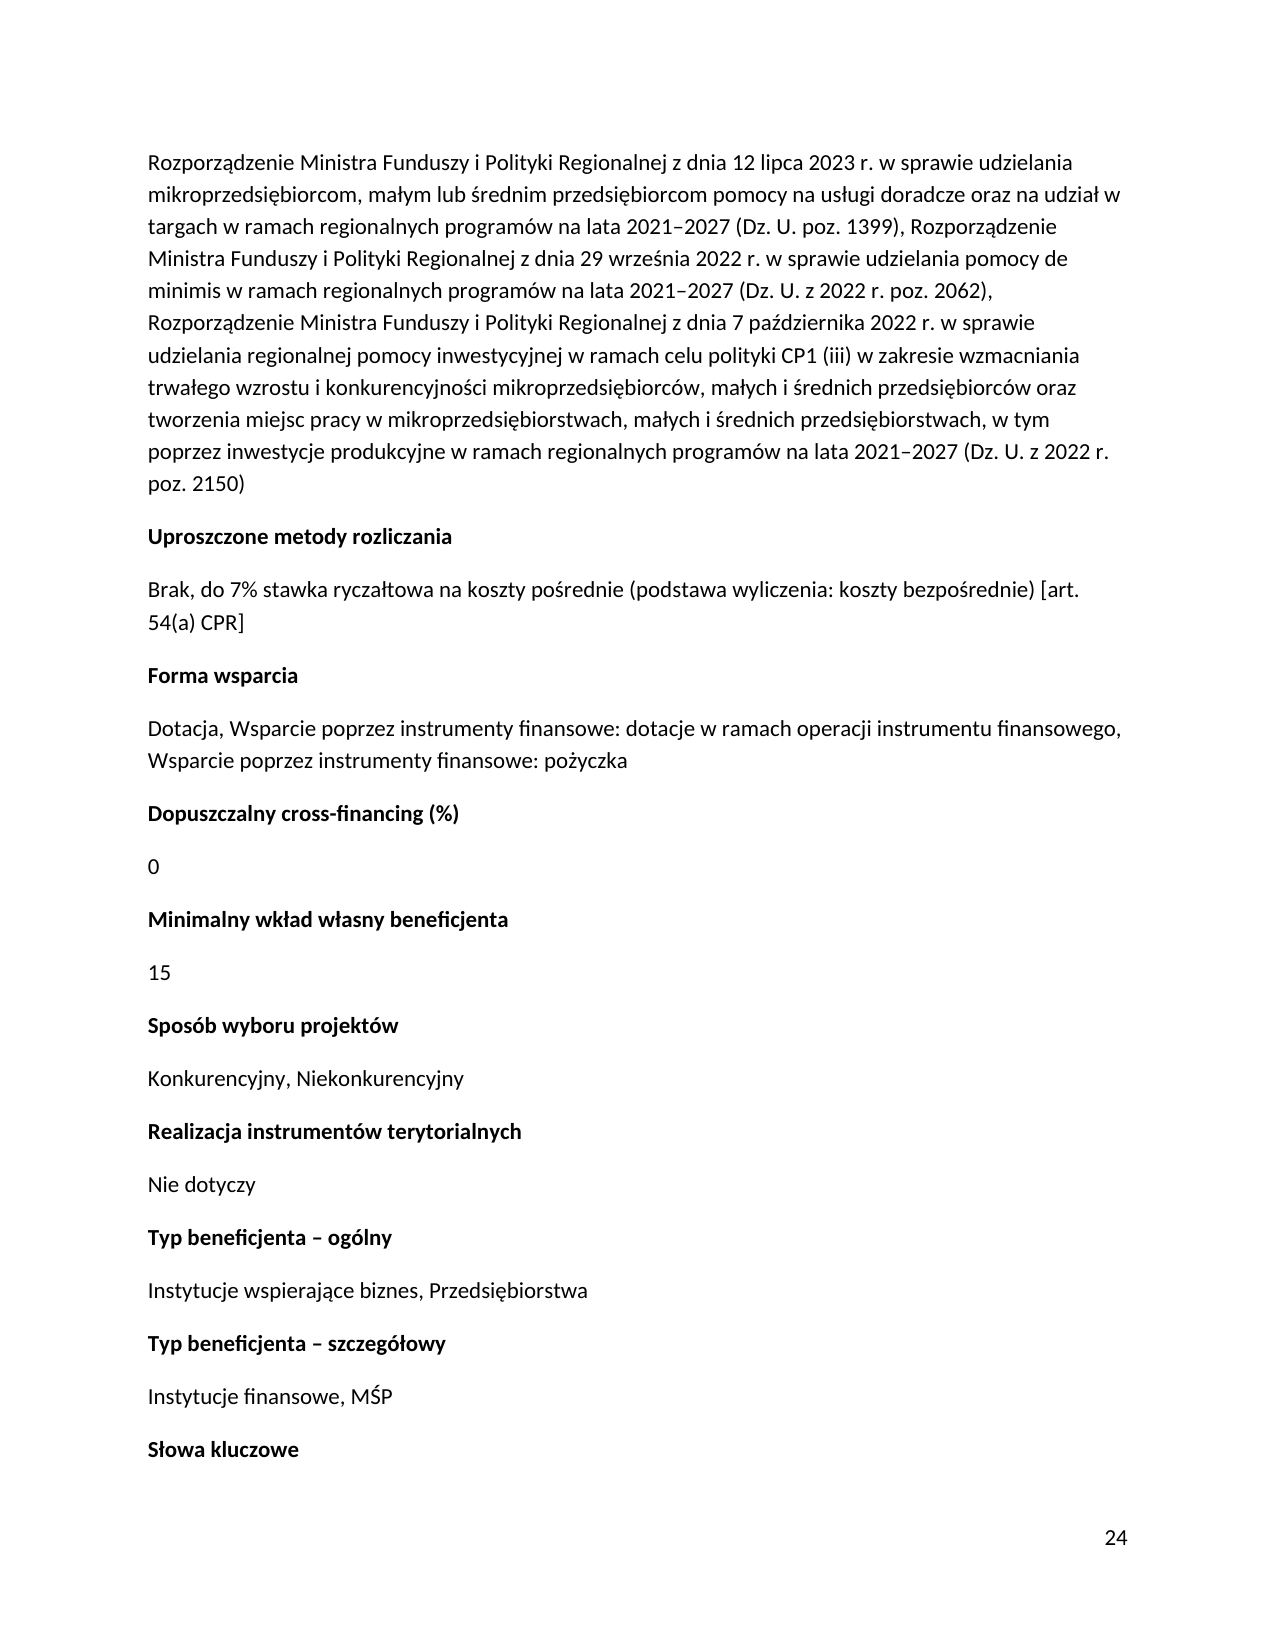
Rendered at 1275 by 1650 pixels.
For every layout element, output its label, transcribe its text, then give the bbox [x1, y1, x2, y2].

text Uproszczone metody rozliczania [148, 522, 1127, 551]
text Typ beneficjenta – szczegółowy [148, 1329, 1127, 1357]
text 15 [148, 958, 1127, 986]
text Minimalny wkład własny beneficjenta [148, 905, 1127, 933]
text Sposób wyboru projektów [148, 1011, 1127, 1039]
text Dopuszczalny cross-financing (%) [148, 799, 1127, 827]
text Dotacja, Wsparcie poprzez instrumenty finansowe: dotacje w ramach operacji instrumentu finansowego, Wsparcie poprzez instrumenty finansowe: pożyczka [148, 714, 1127, 774]
text Forma wsparcia [148, 661, 1127, 689]
text Instytucje wspierające biznes, Przedsiębiorstwa [148, 1276, 1127, 1304]
text Rozporządzenie Ministra Funduszy i Polityki Regionalnej z dnia 12 lipca 2023 r. w sprawie udzielania mikroprzedsiębiorcom, małym lub średnim przedsiębiorcom pomocy na usługi doradcze oraz na udział w targach w ramach regionalnych programów na lata 2021–2027 (Dz. U. poz. 1399), Rozporządzenie Ministra Funduszy i Polityki Regionalnej z dnia 29 września 2022 r. w sprawie udzielania pomocy de minimis w ramach regionalnych programów na lata 2021–2027 (Dz. U. z 2022 r. poz. 2062), Rozporządzenie Ministra Funduszy i Polityki Regionalnej z dnia 7 października 2022 r. w sprawie udzielania regionalnej pomocy inwestycyjnej w ramach celu polityki CP1 (iii) w zakresie wzmacniania trwałego wzrostu i konkurencyjności mikroprzedsiębiorców, małych i średnich przedsiębiorców oraz tworzenia miejsc pracy w mikroprzedsiębiorstwach, małych i średnich przedsiębiorstwach, w tym poprzez inwestycje produkcyjne w ramach regionalnych programów na lata 2021–2027 (Dz. U. z 2022 r. poz. 2150) [148, 148, 1127, 497]
text Realizacja instrumentów terytorialnych [148, 1117, 1127, 1145]
text Typ beneficjenta – ogólny [148, 1223, 1127, 1251]
text Konkurencyjny, Niekonkurencyjny [148, 1064, 1127, 1092]
text Nie dotyczy [148, 1170, 1127, 1198]
text Słowa kluczowe [148, 1435, 1127, 1463]
text Instytucje finansowe, MŚP [148, 1382, 1127, 1410]
text Brak, do 7% stawka ryczałtowa na koszty pośrednie (podstawa wyliczenia: koszty bezpośrednie) [art. 54(a) CPR] [148, 576, 1127, 636]
text 0 [148, 852, 1127, 880]
